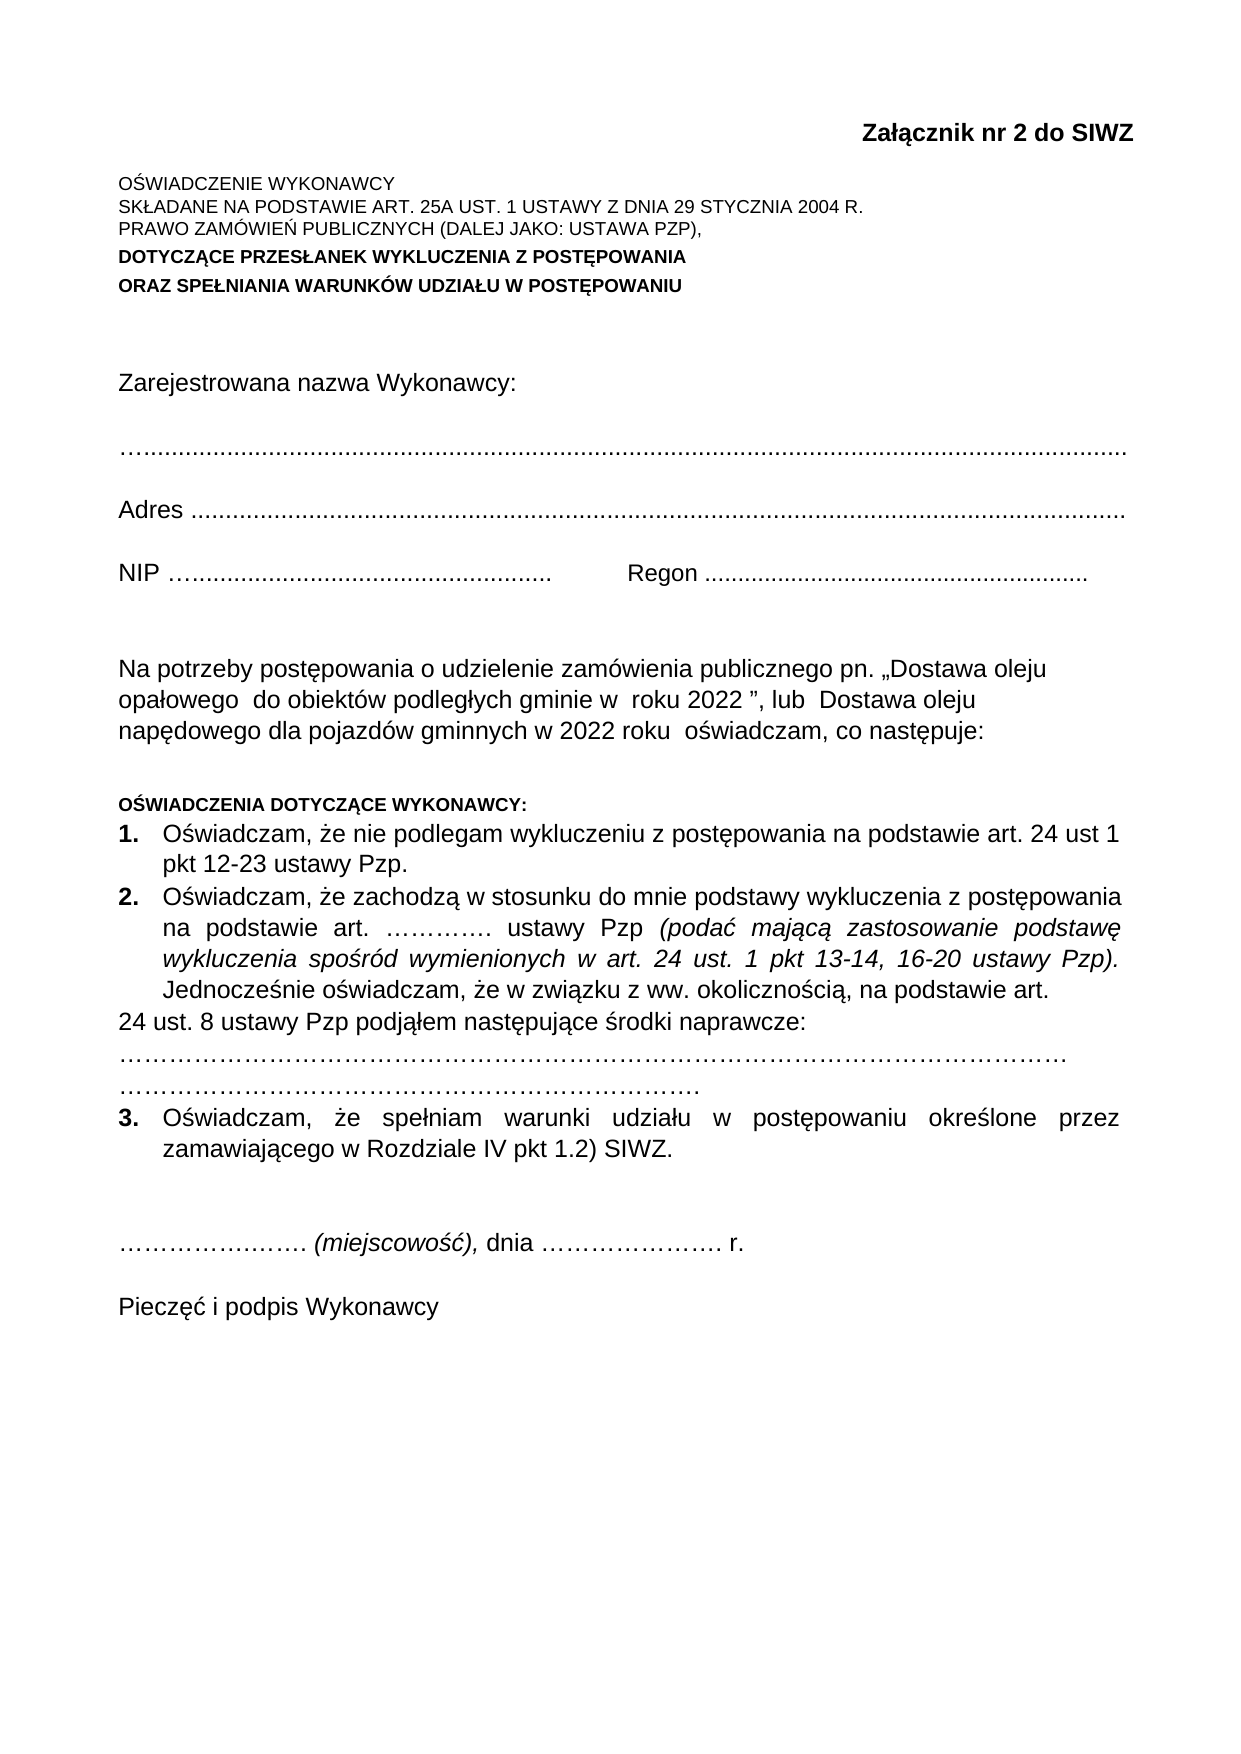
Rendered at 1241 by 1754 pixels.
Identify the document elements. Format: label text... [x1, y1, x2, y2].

text ….............................................................................................................................................. [118, 432, 1134, 460]
text Adres ....................................................................................................................................... [118, 495, 1134, 524]
text ……………………………………………………………. [118, 1071, 1134, 1099]
list Oświadczam, że spełniam warunki udziału w postępowaniu określone przez zamawiającego w Rozdziale IV pkt 1.2) SIWZ. [118, 1103, 1121, 1162]
text Załącznik nr 2 do SIWZ [118, 118, 1134, 146]
text PRAWO ZAMÓWIEŃ PUBLICZNYCH (DALEJ JAKO: USTAWA PZP), [118, 218, 1134, 239]
list Oświadczam, że nie podlegam wykluczeniu z postępowania na podstawie art. 24 ust 1 pkt 12-23 ustawy Pzp. [118, 819, 1121, 878]
text NIP ….................................................... Regon .......................................................... [118, 558, 1134, 587]
text Zarejestrowana nazwa Wykonawcy: [118, 368, 1134, 397]
text 24 ust. 8 ustawy Pzp podjąłem następujące środki naprawcze: [118, 1007, 1134, 1036]
text Pieczęć i podpis Wykonawcy [118, 1292, 1134, 1320]
text Na potrzeby postępowania o udzielenie zamówienia publicznego pn. „Dostawa oleju opałowego do obiektów podległych gminie w roku 2022 ”, lub Dostawa oleju napędowego dla pojazdów gminnych w 2022 roku oświadczam, co następuje: [118, 654, 1105, 745]
text …………….……. (miejscowość), dnia …………………. r. [118, 1228, 1134, 1257]
text ORAZ SPEŁNIANIA WARUNKÓW UDZIAŁU W POSTĘPOWANIU [118, 275, 1134, 297]
text OŚWIADCZENIE WYKONAWCY [118, 173, 1134, 194]
text DOTYCZĄCE PRZESŁANEK WYKLUCZENIA Z POSTĘPOWANIA [118, 246, 1134, 267]
text …………………………………………………………………………………………………… [118, 1039, 1134, 1068]
text SKŁADANE NA PODSTAWIE ART. 25A UST. 1 USTAWY Z DNIA 29 STYCZNIA 2004 R. [118, 197, 1134, 218]
list Oświadczam, że zachodzą w stosunku do mnie podstawy wykluczenia z postępowania na podstawie art. …………. ustawy Pzp (podać mającą zastosowanie podstawę wykluczenia spośród wymienionych w art. 24 ust. 1 pkt 13-14, 16-20 ustawy Pzp). Jednocześnie oświadczam, że w związku z ww. okolicznością, na podstawie art. [118, 882, 1123, 1004]
text OŚWIADCZENIA DOTYCZĄCE WYKONAWCY: [118, 793, 1134, 815]
